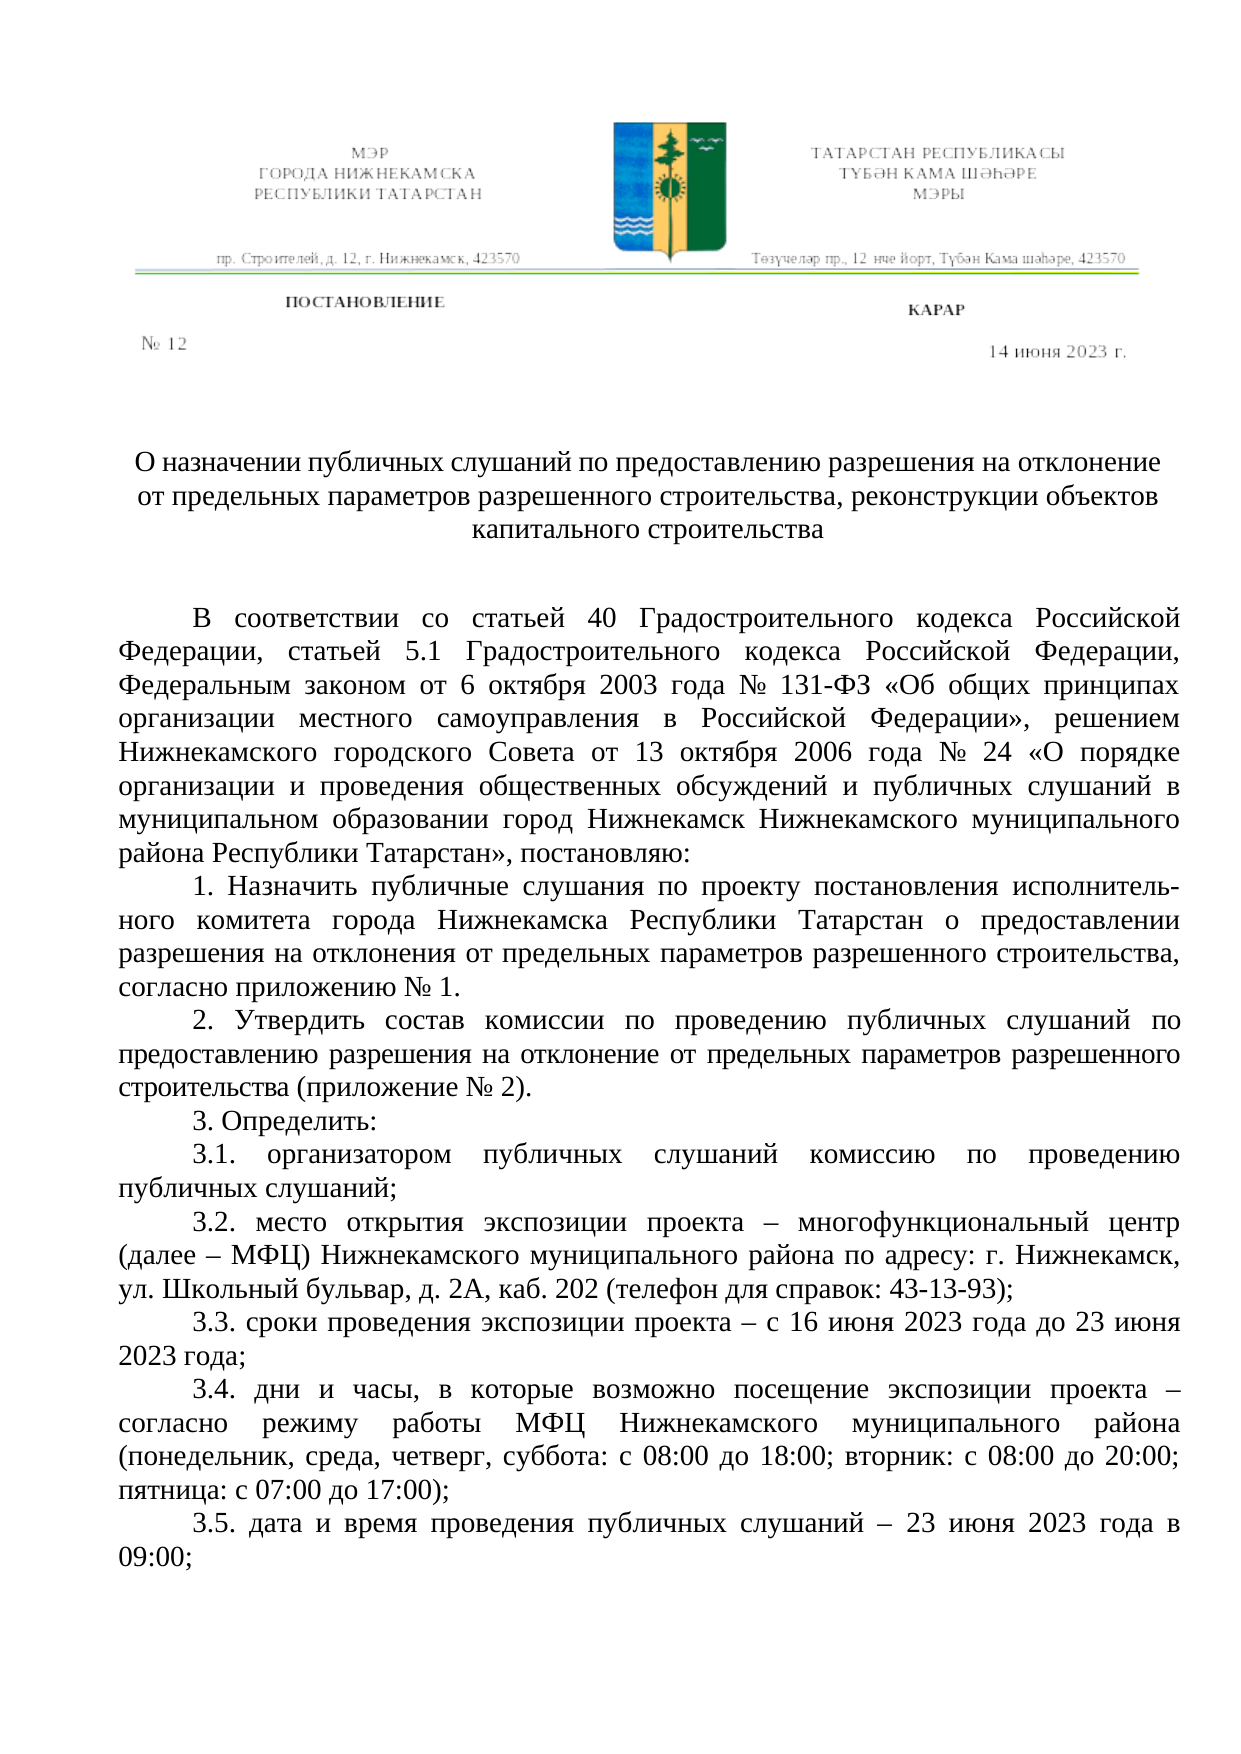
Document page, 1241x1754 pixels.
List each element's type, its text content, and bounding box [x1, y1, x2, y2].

table_header О назначении публичных слушаний по предоставлению разрешения на отклонение от предельных параметров разрешенного строительства, реконструкции объектов капитального строительства [118, 444, 1196, 566]
text В соответствии со статьей 40 Градостроительного кодекса Российской Федерации, статьей 5.1 Градостроительного кодекса Российской Федерации, Федеральным законом от 6 октября 2003 года № 131-ФЗ «Об общих принципах организации местного самоуправления в Российской Федерации», решением Нижнекамского городского Совета от 13 октября 2006 года № 24 «О порядке организации и проведения общественных обсуждений и публичных слушаний в муниципальном образовании город Нижнекамск Нижнекамского муниципального района Республики Татарстан», постановляю: [118, 600, 1181, 868]
text 3. Определить: [118, 1103, 1181, 1137]
list 3.4. дни и часы, в которые возможно посещение экспозиции проекта – согласно режиму работы МФЦ Нижнекамского муниципального района (понедельник, среда, четверг, суббота: с 08:00 до 18:00; вторник: с 08:00 до 20:00; пятница: с 07:00 до 17:00); [118, 1371, 1181, 1506]
text 3.2. место открытия экспозиции проекта – многофункциональный центр (далее – МФЦ) Нижнекамского муниципального района по адресу: г. Нижнекамск, ул. Школьный бульвар, д. 2А, каб. 202 (телефон для справок: 43-13-93); [118, 1204, 1181, 1304]
text 3.1. организатором публичных слушаний комиссию по проведению публичных слушаний; [118, 1137, 1181, 1204]
text 2. Утвердить состав комиссии по проведению публичных слушаний по предоставлению разрешения на отклонение от предельных параметров разрешенного строительства (приложение № 2). [118, 1002, 1181, 1103]
list 3.3. сроки проведения экспозиции проекта – с 16 июня 2023 года до 23 июня 2023 года; [118, 1304, 1181, 1371]
text 3.5. дата и время проведения публичных слушаний – 23 июня 2023 года в 09:00; [118, 1506, 1181, 1573]
text 1. Назначить публичные слушания по проекту постановления исполнитель-ного комитета города Нижнекамска Республики Татарстан о предоставлении разрешения на отклонения от предельных параметров разрешенного строительства, согласно приложению № 1. [118, 868, 1181, 1002]
